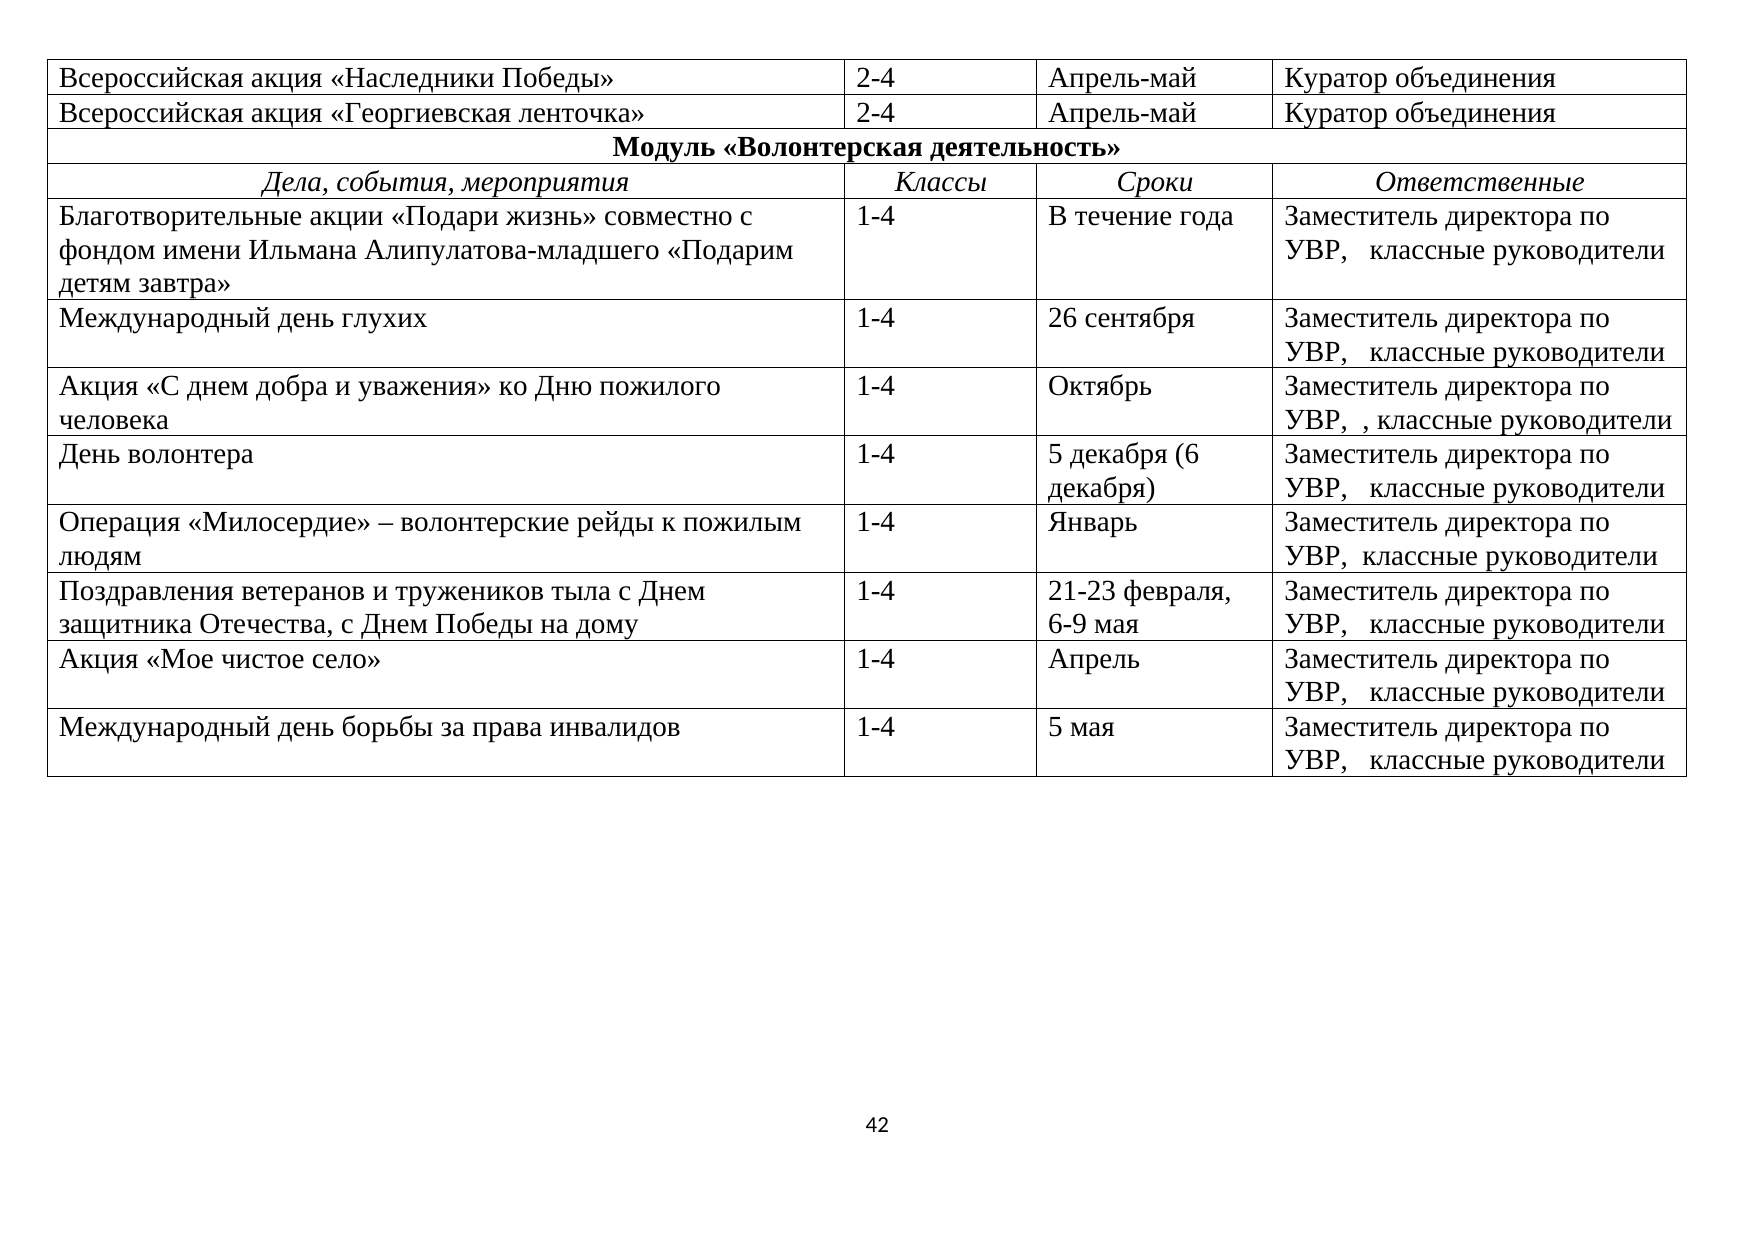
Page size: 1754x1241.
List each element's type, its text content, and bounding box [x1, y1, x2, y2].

table_cell Апрель [1037, 641, 1272, 708]
table_cell Модуль «Волонтерская деятельность» [48, 129, 1686, 163]
table_cell Дела, события, мероприятия [48, 164, 844, 197]
table_cell 1-4 [845, 505, 1036, 572]
table_cell 21-23 февраля, 6-9 мая [1037, 573, 1272, 640]
table_cell В течение года [1037, 199, 1272, 299]
table_cell Классы [845, 164, 1036, 197]
table_cell 1-4 [845, 300, 1036, 367]
table_cell Ответственные [1273, 164, 1686, 197]
table_cell Акция «С днем добра и уважения» ко Дню пожилого человека [48, 368, 844, 435]
table_cell Январь [1037, 505, 1272, 572]
table_cell Октябрь [1037, 368, 1272, 435]
table_cell Заместитель директора по УВР, , классные руководители [1273, 368, 1686, 435]
table_cell Заместитель директора по УВР, классные руководители [1273, 300, 1686, 367]
table_cell 1-4 [845, 199, 1036, 299]
table_cell Куратор объединения [1273, 95, 1686, 128]
table_cell 1-4 [845, 436, 1036, 503]
table_cell 5 декабря (6 декабря) [1037, 436, 1272, 503]
table_cell Заместитель директора по УВР, классные руководители [1273, 436, 1686, 503]
table_cell 1-4 [845, 709, 1036, 776]
table_cell 5 мая [1037, 709, 1272, 776]
table_cell Поздравления ветеранов и тружеников тыла с Днем защитника Отечества, с Днем Победы на дому [48, 573, 844, 640]
table_cell Куратор объединения [1273, 60, 1686, 94]
table_cell 2-4 [845, 60, 1036, 94]
table_cell 1-4 [845, 641, 1036, 708]
table_cell Апрель-май [1037, 95, 1272, 128]
table_cell 2-4 [845, 95, 1036, 128]
table_cell День волонтера [48, 436, 844, 503]
table_cell Апрель-май [1037, 60, 1272, 94]
table_cell Заместитель директора по УВР, классные руководители [1273, 709, 1686, 776]
table_cell Благотворительные акции «Подари жизнь» совместно с фондом имени Ильмана Алипулатова-младшего «Подарим детям завтра» [48, 199, 844, 299]
table_cell 1-4 [845, 368, 1036, 435]
table_cell Международный день глухих [48, 300, 844, 367]
table_cell Всероссийская акция «Георгиевская ленточка» [48, 95, 844, 128]
table_cell Заместитель директора по УВР, классные руководители [1273, 505, 1686, 572]
table_cell Акция «Мое чистое село» [48, 641, 844, 708]
table_cell Заместитель директора по УВР, классные руководители [1273, 199, 1686, 299]
table_cell Сроки [1037, 164, 1272, 197]
table_cell Заместитель директора по УВР, классные руководители [1273, 573, 1686, 640]
table_cell 1-4 [845, 573, 1036, 640]
table_cell Заместитель директора по УВР, классные руководители [1273, 641, 1686, 708]
table_cell Международный день борьбы за права инвалидов [48, 709, 844, 776]
table_cell 26 сентября [1037, 300, 1272, 367]
table_cell Всероссийская акция «Наследники Победы» [48, 60, 844, 94]
table_cell Операция «Милосердие» – волонтерские рейды к пожилым людям [48, 505, 844, 572]
